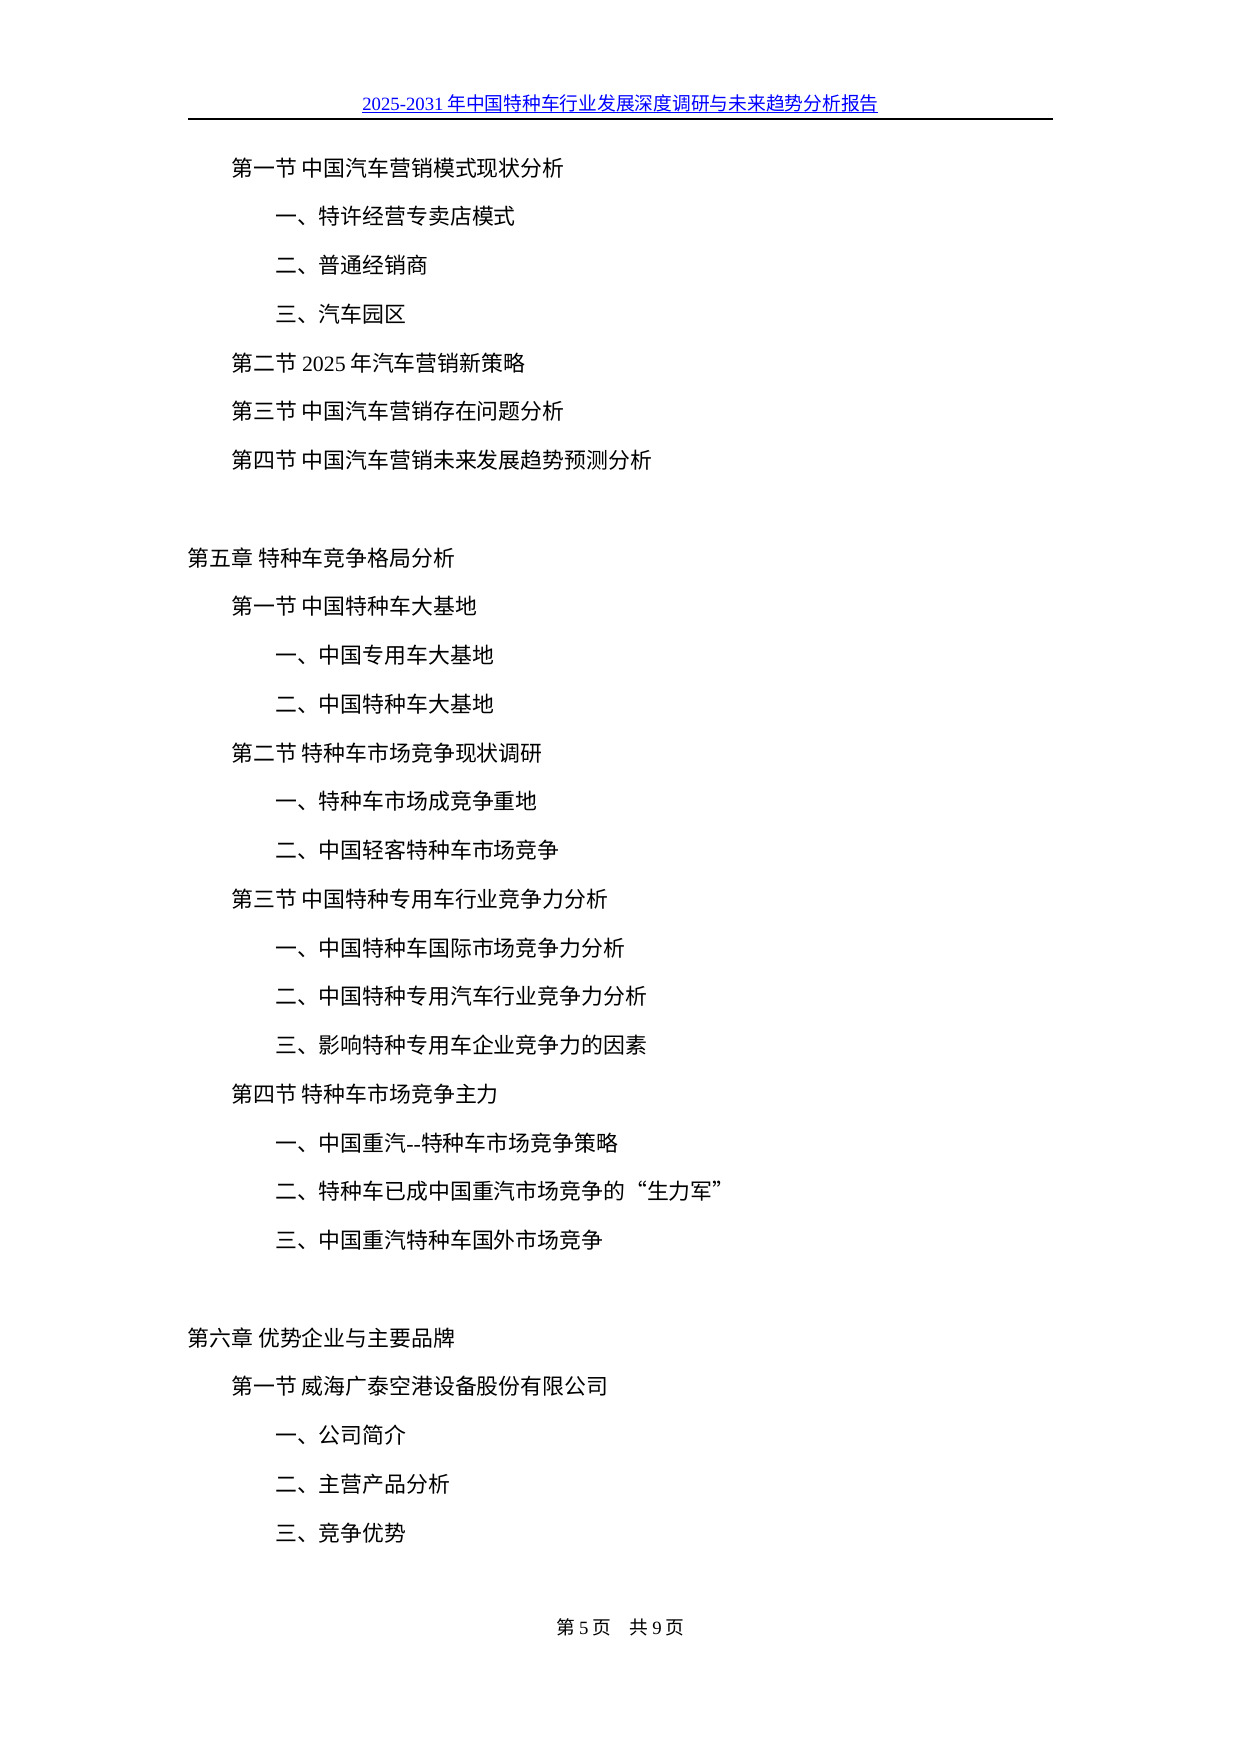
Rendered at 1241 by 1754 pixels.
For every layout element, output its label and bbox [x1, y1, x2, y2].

text [187, 150, 1053, 1548]
